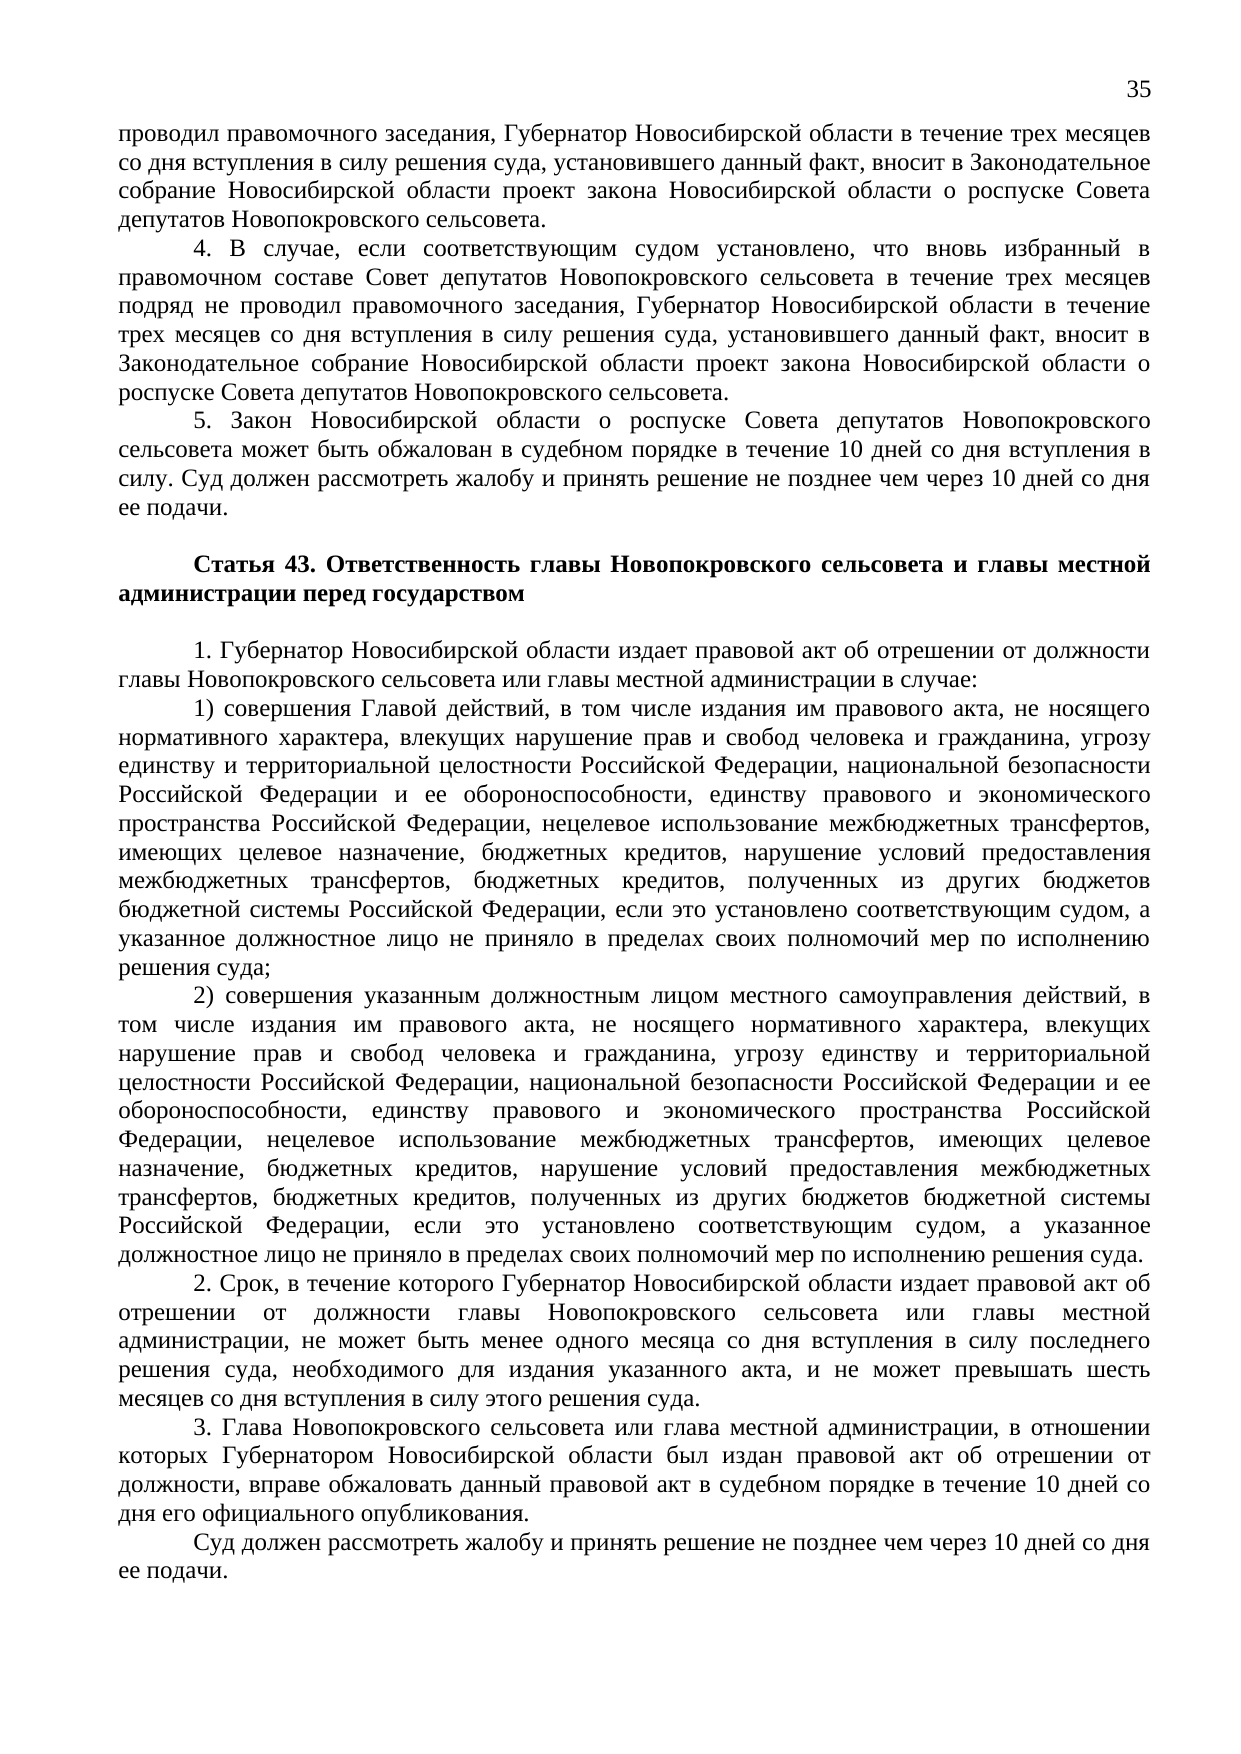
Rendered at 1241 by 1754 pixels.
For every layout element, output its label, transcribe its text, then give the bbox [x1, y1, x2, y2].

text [118, 118, 1152, 233]
text 2. Срок, в течение которого Губернатор Новосибирской области издает правовой акт об отрешении от должности главы Новопокровского сельсовета или главы местной администрации, не может быть менее одного месяца со дня вступления в силу последнего решения суда, необходимого для издания указанного акта, и не может превышать шесть месяцев со дня вступления в силу этого решения суда. [118, 1268, 1152, 1412]
text 1) совершения Главой действий, в том числе издания им правового акта, не носящего нормативного характера, влекущих нарушение прав и свобод человека и гражданина, угрозу единству и территориальной целостности Российской Федерации, национальной безопасности Российской Федерации и ее обороноспособности, единству правового и экономического пространства Российской Федерации, нецелевое использование межбюджетных трансфертов, имеющих целевое назначение, бюджетных кредитов, нарушение условий предоставления межбюджетных трансфертов, бюджетных кредитов, полученных из других бюджетов бюджетной системы Российской Федерации, если это установлено соответствующим судом, а указанное должностное лицо не приняло в пределах своих полномочий мер по исполнению решения суда; [118, 693, 1152, 981]
text 5. Закон Новосибирской области о роспуске Совета депутатов Новопокровского сельсовета может быть обжалован в судебном порядке в течение 10 дней со дня вступления в силу. Суд должен рассмотреть жалобу и принять решение не позднее чем через 10 дней со дня ее подачи. [118, 406, 1152, 521]
text 3. Глава Новопокровского сельсовета или глава местной администрации, в отношении которых Губернатором Новосибирской области был издан правовой акт об отрешении от должности, вправе обжаловать данный правовой акт в судебном порядке в течение 10 дней со дня его официального опубликования. [118, 1412, 1152, 1527]
text Суд должен рассмотреть жалобу и принять решение не позднее чем через 10 дней со дня ее подачи. [118, 1527, 1152, 1584]
text 4. В случае, если соответствующим судом установлено, что вновь избранный в правомочном составе Совет депутатов Новопокровского сельсовета в течение трех месяцев подряд не проводил правомочного заседания, Губернатор Новосибирской области в течение трех месяцев со дня вступления в силу решения суда, установившего данный факт, вносит в Законодательное собрание Новосибирской области проект закона Новосибирской области о роспуске Совета депутатов Новопокровского сельсовета. [118, 233, 1152, 406]
text Статья 43. Ответственность главы Новопокровского сельсовета и главы местной администрации перед государством [118, 549, 1152, 607]
text 2) совершения указанным должностным лицом местного самоуправления действий, в том числе издания им правового акта, не носящего нормативного характера, влекущих нарушение прав и свобод человека и гражданина, угрозу единству и территориальной целостности Российской Федерации, национальной безопасности Российской Федерации и ее обороноспособности, единству правового и экономического пространства Российской Федерации, нецелевое использование межбюджетных трансфертов, имеющих целевое назначение, бюджетных кредитов, нарушение условий предоставления межбюджетных трансфертов, бюджетных кредитов, полученных из других бюджетов бюджетной системы Российской Федерации, если это установлено соответствующим судом, а указанное должностное лицо не приняло в пределах своих полномочий мер по исполнению решения суда. [118, 981, 1152, 1268]
text 1. Губернатор Новосибирской области издает правовой акт об отрешении от должности главы Новопокровского сельсовета или главы местной администрации в случае: [118, 636, 1152, 693]
